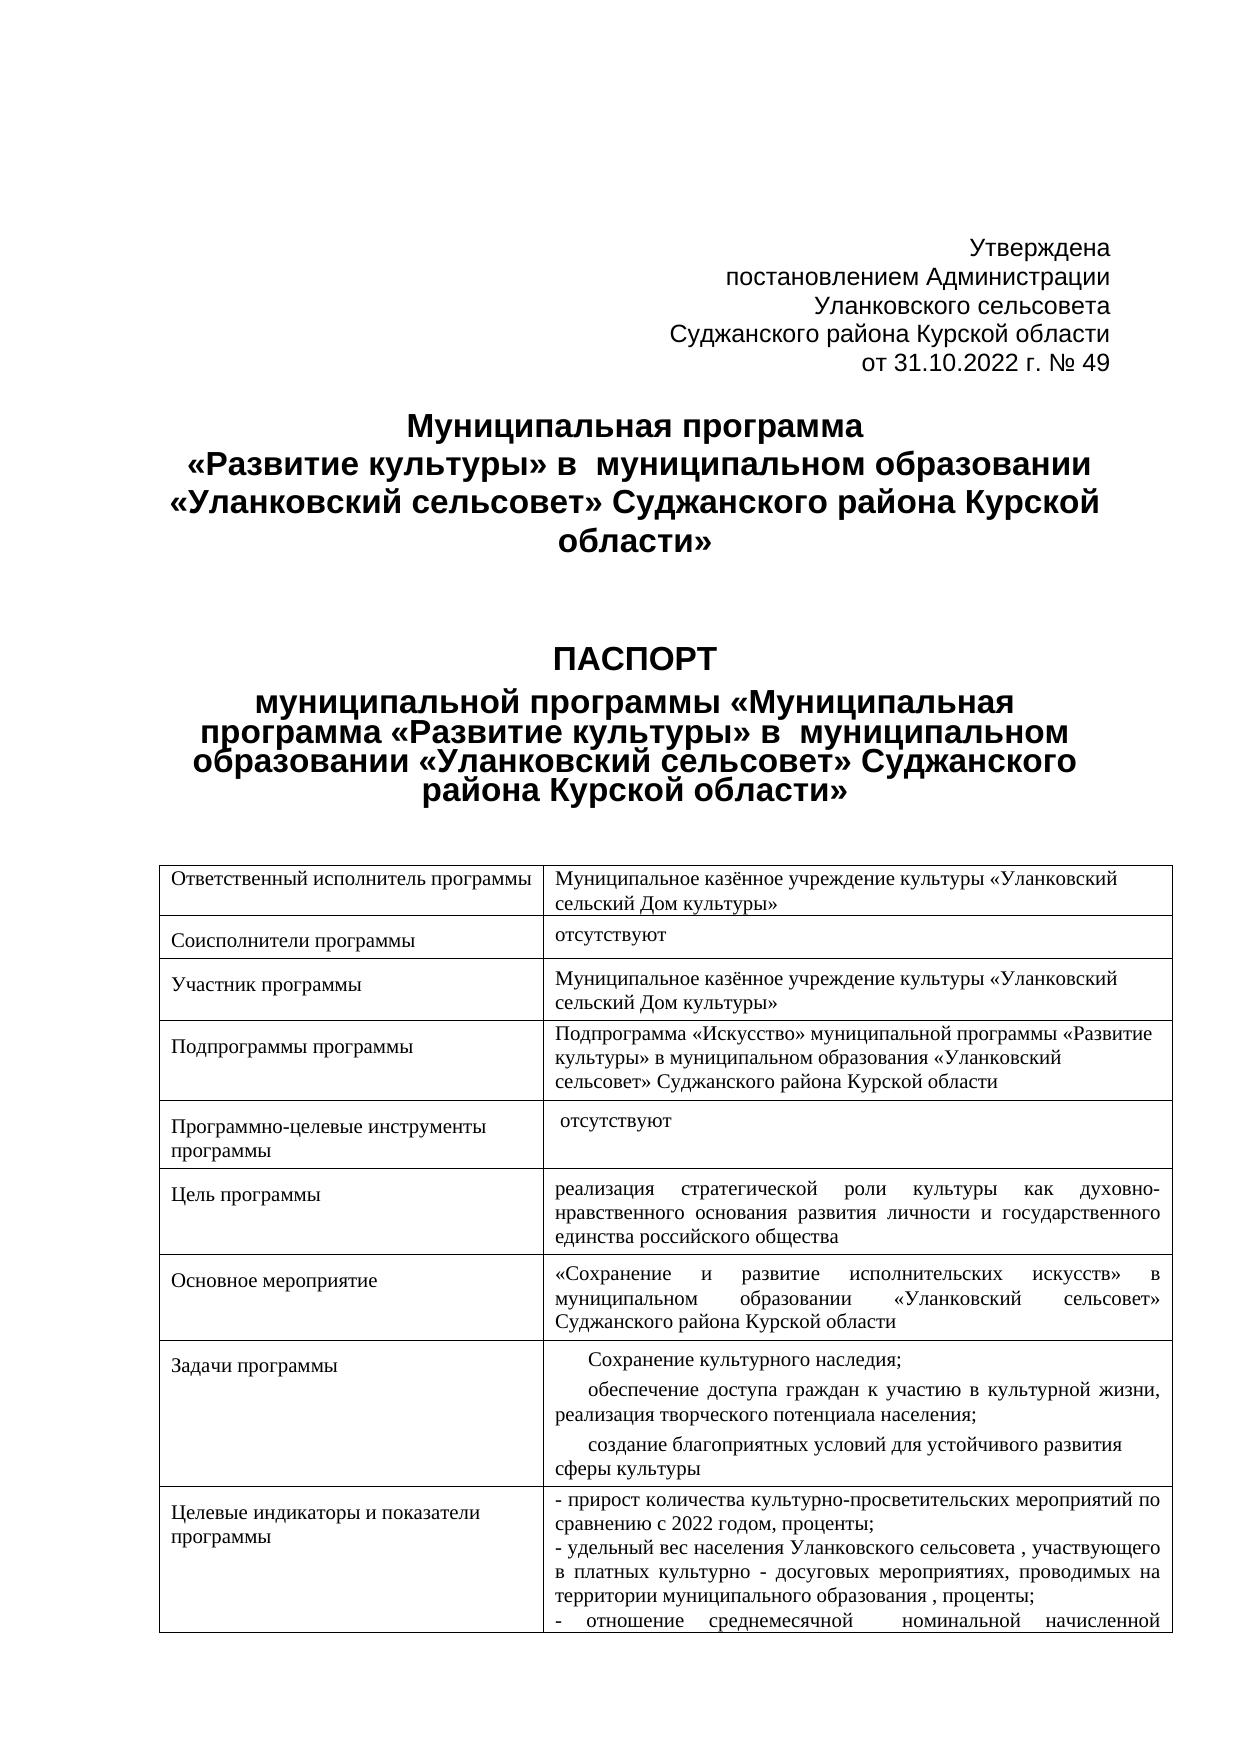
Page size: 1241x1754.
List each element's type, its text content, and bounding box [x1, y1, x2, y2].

table_cell Подпрограмма «Искусство» муниципальной программы «Развитие культуры» в муниципальном образования «Уланковский сельсовет» Суджанского района Курской области [544, 1021, 1172, 1100]
table_cell Муниципальное казённое учреждение культуры «Уланковский сельский Дом культуры» [544, 959, 1172, 1020]
table_cell Основное мероприятие [160, 1255, 543, 1340]
text ПАСПОРТ [159, 644, 1110, 677]
table_cell Соисполнители программы [160, 916, 543, 958]
table_cell Задачи программы [160, 1341, 543, 1486]
text Утверждена [597, 233, 1110, 262]
text Муниципальная программа [159, 406, 1110, 444]
table_cell Программно-целевые инструменты программы [160, 1101, 543, 1168]
text «Развитие культуры» в муниципальном образовании «Уланковский сельсовет» Суджанского района Курской области» [159, 444, 1110, 559]
text Суджанского района Курской области [597, 319, 1110, 348]
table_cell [160, 1487, 543, 1632]
text от 31.10.2022 г. № 49 [597, 348, 1110, 377]
table_cell отсутствуют [544, 1101, 1172, 1168]
table_cell Подпрограммы программы [160, 1021, 543, 1100]
table_cell отсутствуют [544, 916, 1172, 958]
table_header Ответственный исполнитель программы [160, 866, 543, 914]
text постановлением Администрации Уланковского сельсовета [597, 262, 1110, 319]
table_cell реализация стратегической роли культуры как духовно-нравственного основания развития личности и государственного единства российского общества [544, 1169, 1172, 1254]
table_cell Сохранение культурного наследия; обеспечение доступа граждан к участию в культурной жизни, реализация творческого потенциала населения; создание благоприятных условий для устойчивого развития сферы культуры [544, 1341, 1172, 1486]
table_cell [544, 1487, 1172, 1632]
table_cell Цель программы [160, 1169, 543, 1254]
table_cell «Сохранение и развитие исполнительских искусств» в муниципальном образовании «Уланковский сельсовет» Суджанского района Курской области [544, 1255, 1172, 1340]
table_cell Участник программы [160, 959, 543, 1020]
text муниципальной программы «Муниципальная программа «Развитие культуры» в муниципальном образовании «Уланковский сельсовет» Суджанского района Курской области» [159, 690, 1110, 808]
table_header Муниципальное казённое учреждение культуры «Уланковский сельский Дом культуры» [544, 866, 1172, 914]
